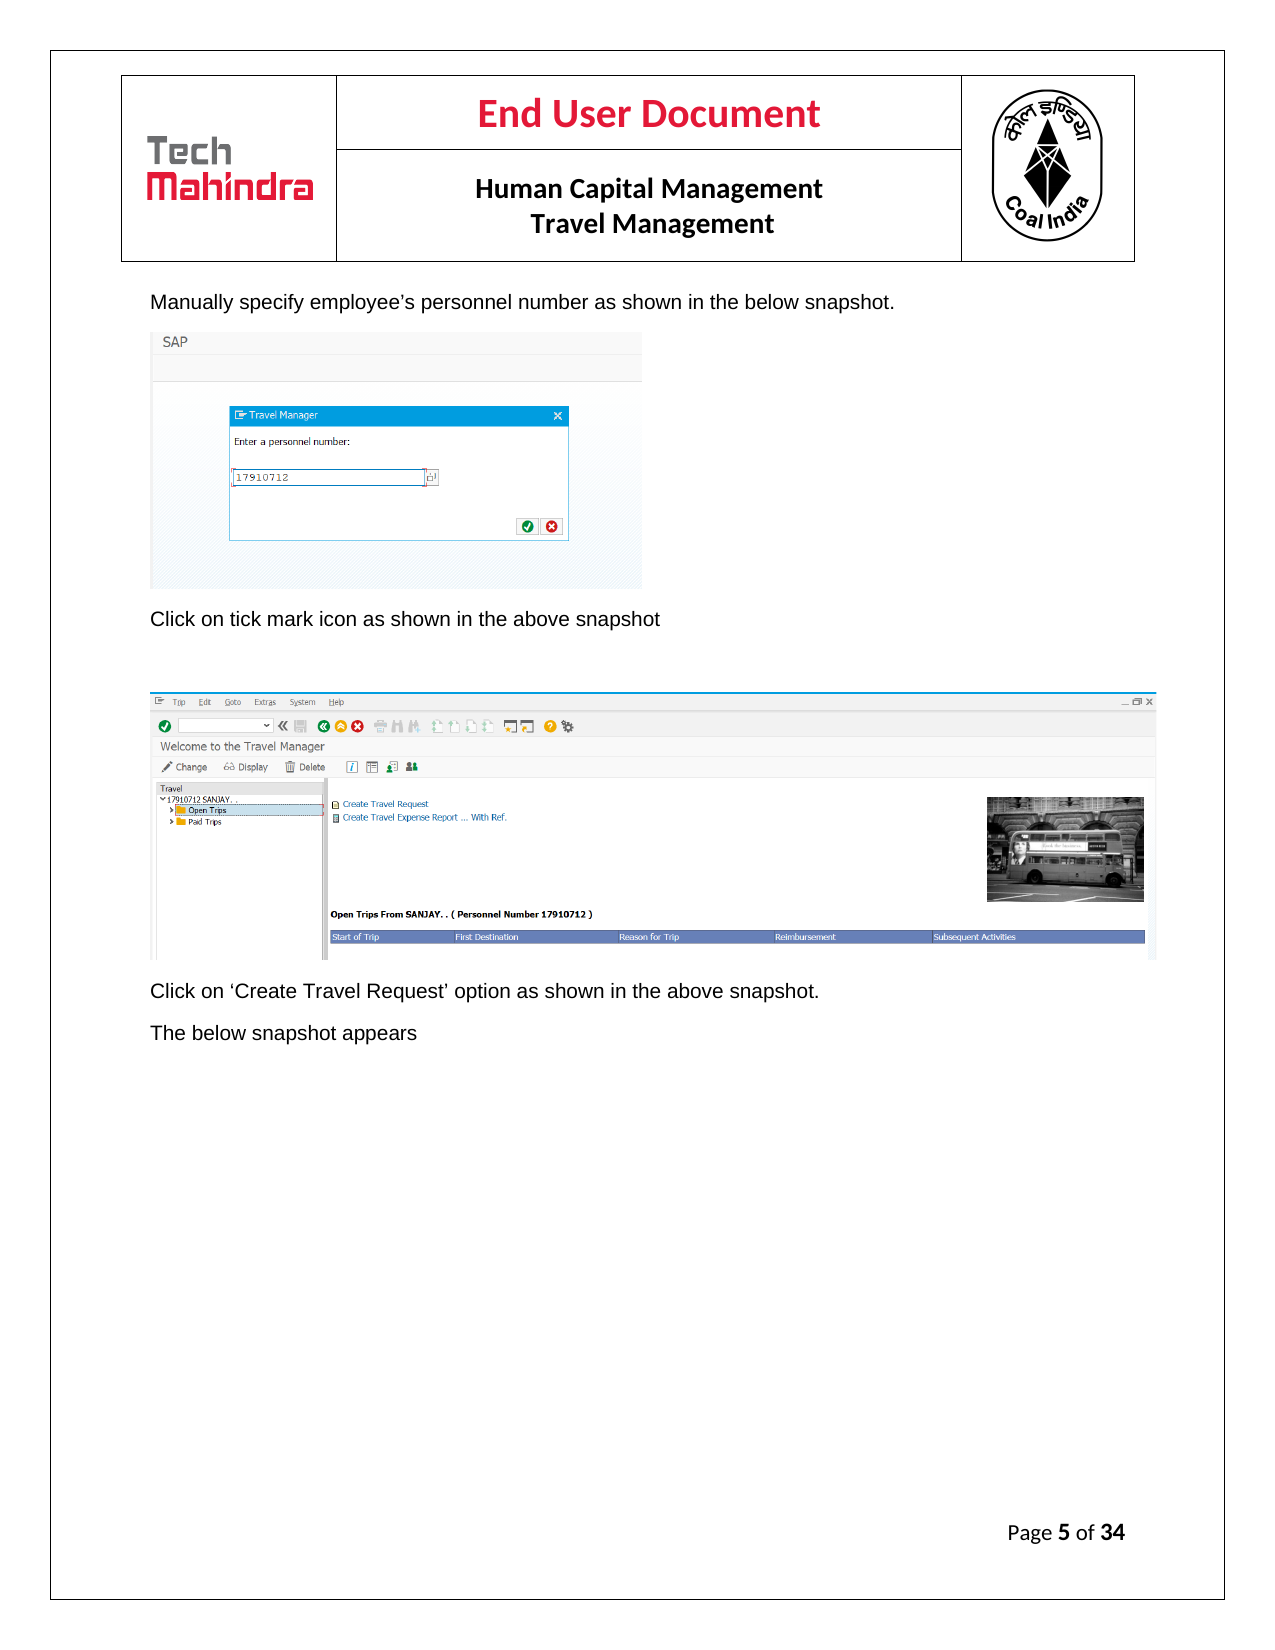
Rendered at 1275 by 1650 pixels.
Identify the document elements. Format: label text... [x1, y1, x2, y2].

text Click on ‘Create Travel Request’ option as shown in the above snapshot. [150, 979, 1125, 1003]
picture [150, 332, 642, 589]
text The below snapshot appears [150, 1021, 1125, 1045]
text Manually specify employee’s personnel number as shown in the below snapshot. [150, 289, 1125, 313]
picture [147, 136, 313, 200]
picture [150, 695, 1157, 960]
picture [973, 76, 1124, 261]
text Click on tick mark icon as shown in the above snapshot [150, 607, 1125, 631]
